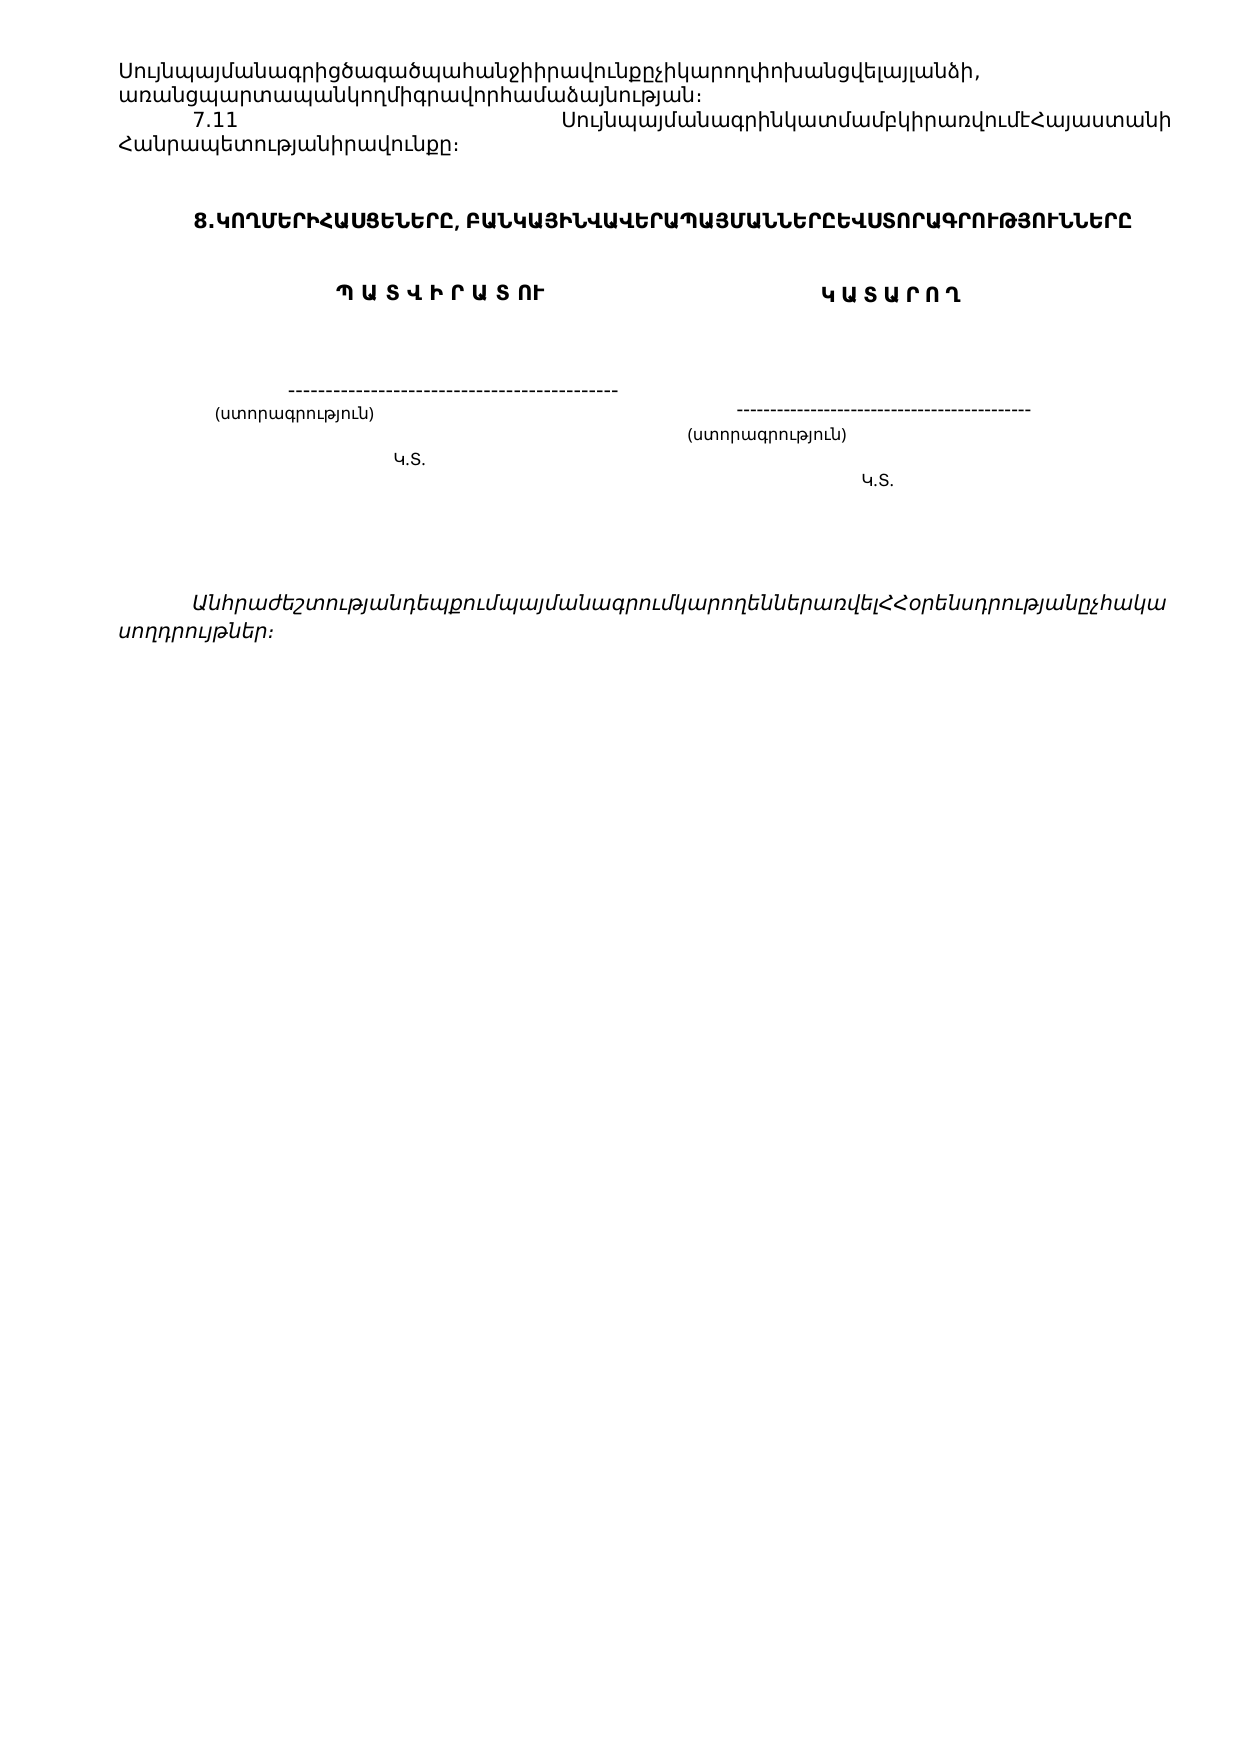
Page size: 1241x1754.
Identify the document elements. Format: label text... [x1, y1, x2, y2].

table_header Պ Ա Տ Վ Ի Ր Ա Տ ՈՒ -------------------------------------------- (ստորագրություն) Կ.Տ. [204, 281, 676, 560]
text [118, 59, 1172, 108]
text 8.ԿՈՂՄԵՐԻՀԱՍՑԵՆԵՐԸ, ԲԱՆԿԱՅԻՆՎԱՎԵՐԱՊԱՅՄԱՆՆԵՐԸԵՎՍՏՈՐԱԳՐՈՒԹՅՈՒՆՆԵՐԸ [118, 206, 1172, 234]
text 7.11 ՍույնպայմանագրինկատմամբկիրառվումէՀայաստանի Հանրապետությանիրավունքը։ [118, 108, 1172, 156]
table_header Կ Ա Տ Ա Ր Ո Ղ -------------------------------------------- (ստորագրություն) Կ.Տ. [676, 281, 1104, 560]
text ԱնհրաժեշտությանդեպքումպայմանագրումկարողեններառվելՀՀօրենսդրությանըչհակասողդրույթներ։ [118, 588, 1172, 645]
